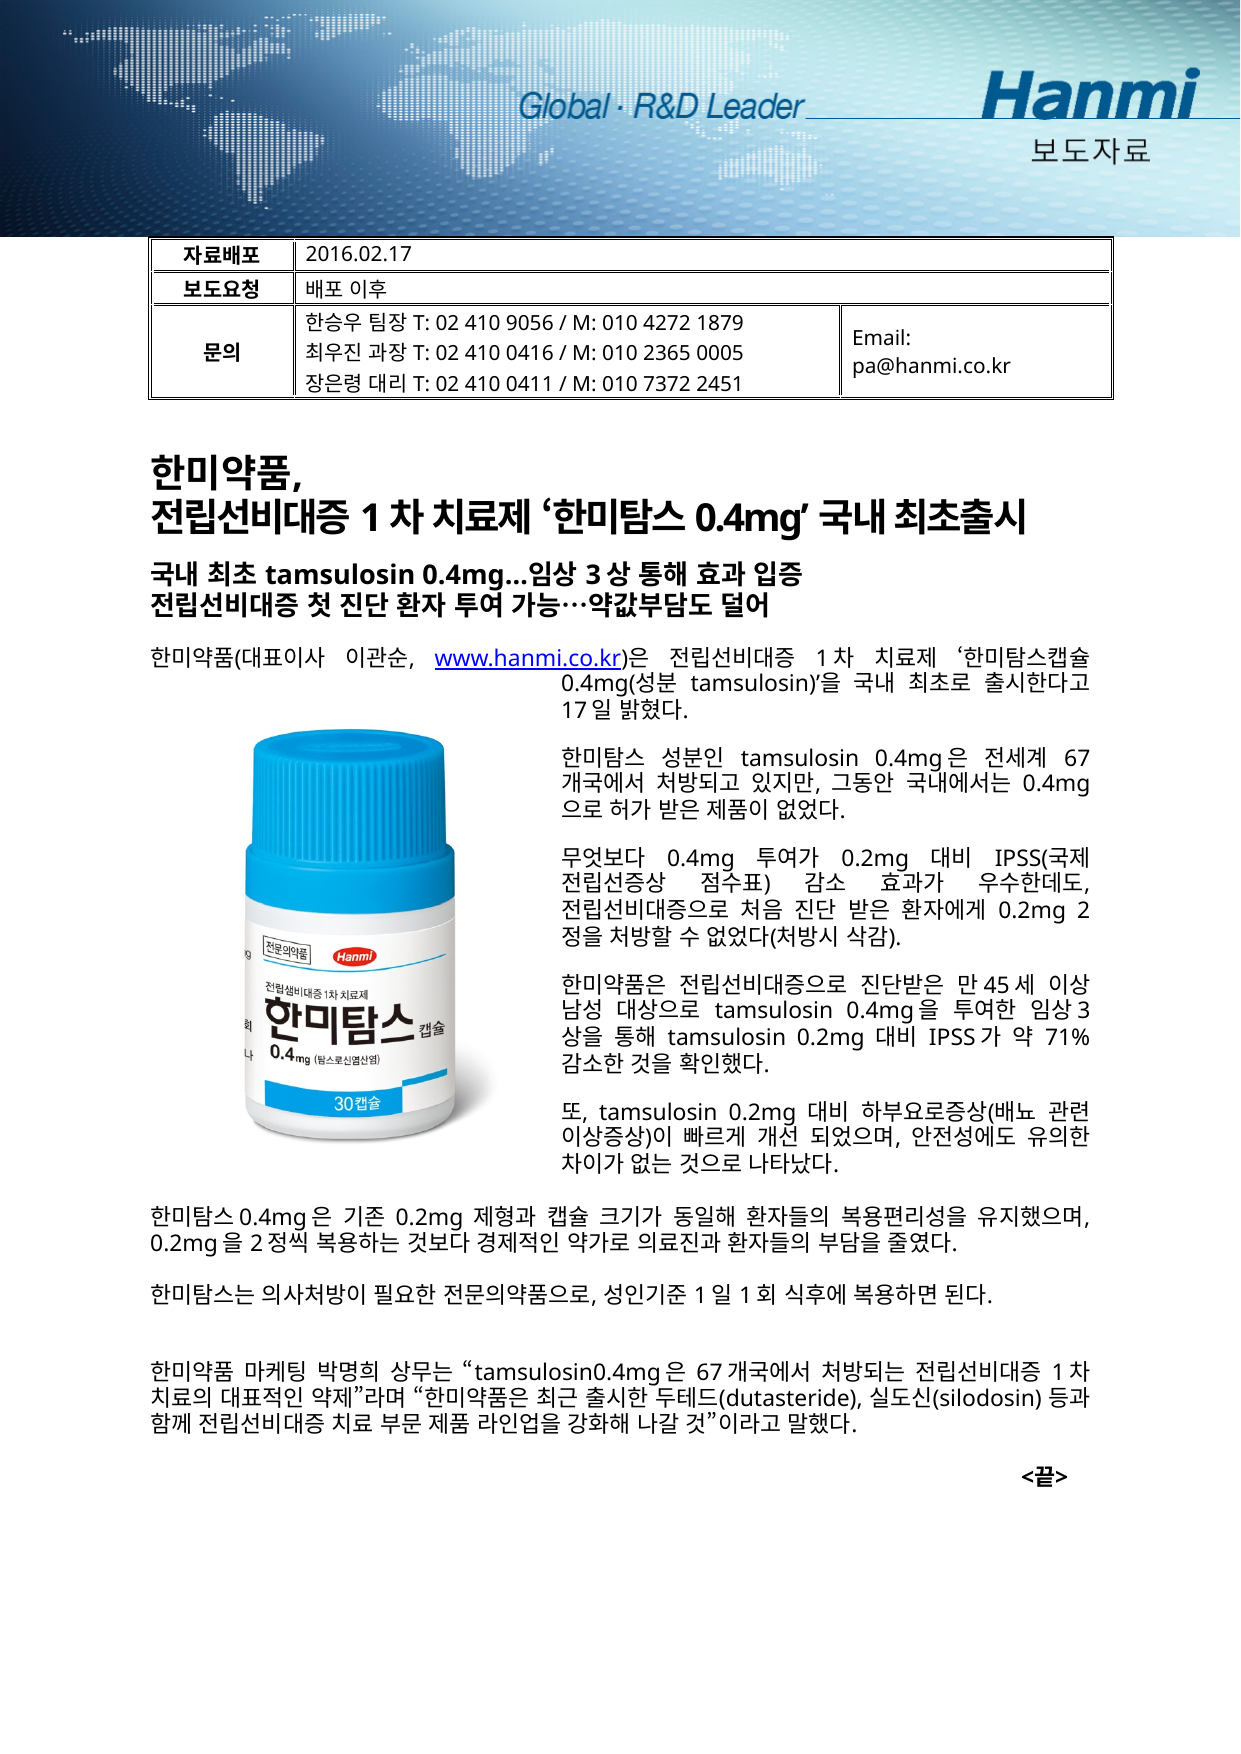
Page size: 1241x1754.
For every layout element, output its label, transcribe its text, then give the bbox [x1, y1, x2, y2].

table_cell 한승우 팀장 T: 02 410 9056 / M: 010 4272 1879 최우진 과장 T: 02 410 0416 / M: 010 2365 0005 장은령 대리 T: 02 410 0411 / M: 010 7372 2451 [294, 304, 841, 397]
table_cell 배포 이후 [296, 270, 1111, 303]
picture [151, 673, 542, 1167]
table_header 자료배포 [152, 240, 294, 270]
text 전립선비대증 1차 치료제 ‘한미탐스0.4mg’ 국내 최초출시 [150, 496, 1090, 541]
text 한미탐스는 의사처방이 필요한 전문의약품으로, 성인기준 1일 1회 식후에 복용하면 된다. [150, 1283, 1090, 1309]
text 한미약품(대표이사 이관순, www.hanmi.co.kr)은 전립선비대증 1차 치료제 ‘한미탐스캡슐0.4mg(성분 tamsulosin)’을 국내 최초로 출시한다고 17일 밝혔다. [150, 645, 1090, 725]
table_cell Email: pa@hanmi.co.kr [841, 303, 1113, 397]
text 한미약품, [150, 451, 1090, 496]
text 전립선비대증 첫 진단 환자 투여 가능…약값부담도 덜어 [150, 591, 1090, 622]
text <끝> [150, 1464, 1090, 1491]
text 국내 최초 tamsulosin 0.4mg…임상 3상 통해 효과 입증 [150, 559, 1090, 591]
table_header 2016.02.17 [294, 240, 1111, 270]
picture [0, 0, 1241, 237]
text 무엇보다 0.4mg 투여가 0.2mg 대비 IPSS(국제 전립선증상 점수표) 감소 효과가 우수한데도, 전립선비대증으로 처음 진단 받은 환자에게 0.2mg 2정을 처방할 수 없었다(처방시 삭감). [542, 845, 1090, 952]
text 한미약품 마케팅 박명희 상무는 “tamsulosin0.4mg은 67개국에서 처방되는 전립선비대증 1차 치료의 대표적인 약제”라며 “한미약품은 최근 출시한 두테드(dutasteride), 실도신(silodosin) 등과 함께 전립선비대증 치료 부문 제품 라인업을 강화해 나갈 것”이라고 말했다. [150, 1359, 1090, 1439]
text 한미탐스 성분인 tamsulosin 0.4mg은 전세계 67개국에서 처방되고 있지만, 그동안 국내에서는 0.4mg으로 허가 받은 제품이 없었다. [542, 745, 1090, 825]
text 한미탐스0.4mg은 기존 0.2mg 제형과 캡슐 크기가 동일해 환자들의 복용편리성을 유지했으며, 0.2mg을 2정씩 복용하는 것보다 경제적인 약가로 의료진과 환자들의 부담을 줄였다. [150, 1204, 1090, 1258]
text 한미약품은 전립선비대증으로 진단받은 만45세 이상 남성 대상으로 tamsulosin 0.4mg을 투여한 임상3상을 통해 tamsulosin 0.2mg 대비 IPSS가 약 71% 감소한 것을 확인했다. [542, 972, 1090, 1079]
table_cell 문의 [150, 303, 294, 397]
text 또, tamsulosin 0.2mg 대비 하부요로증상(배뇨 관련 이상증상)이 빠르게 개선 되었으며, 안전성에도 유의한 차이가 없는 것으로 나타났다. [150, 1099, 1090, 1179]
table_cell 보도요청 [152, 270, 293, 303]
